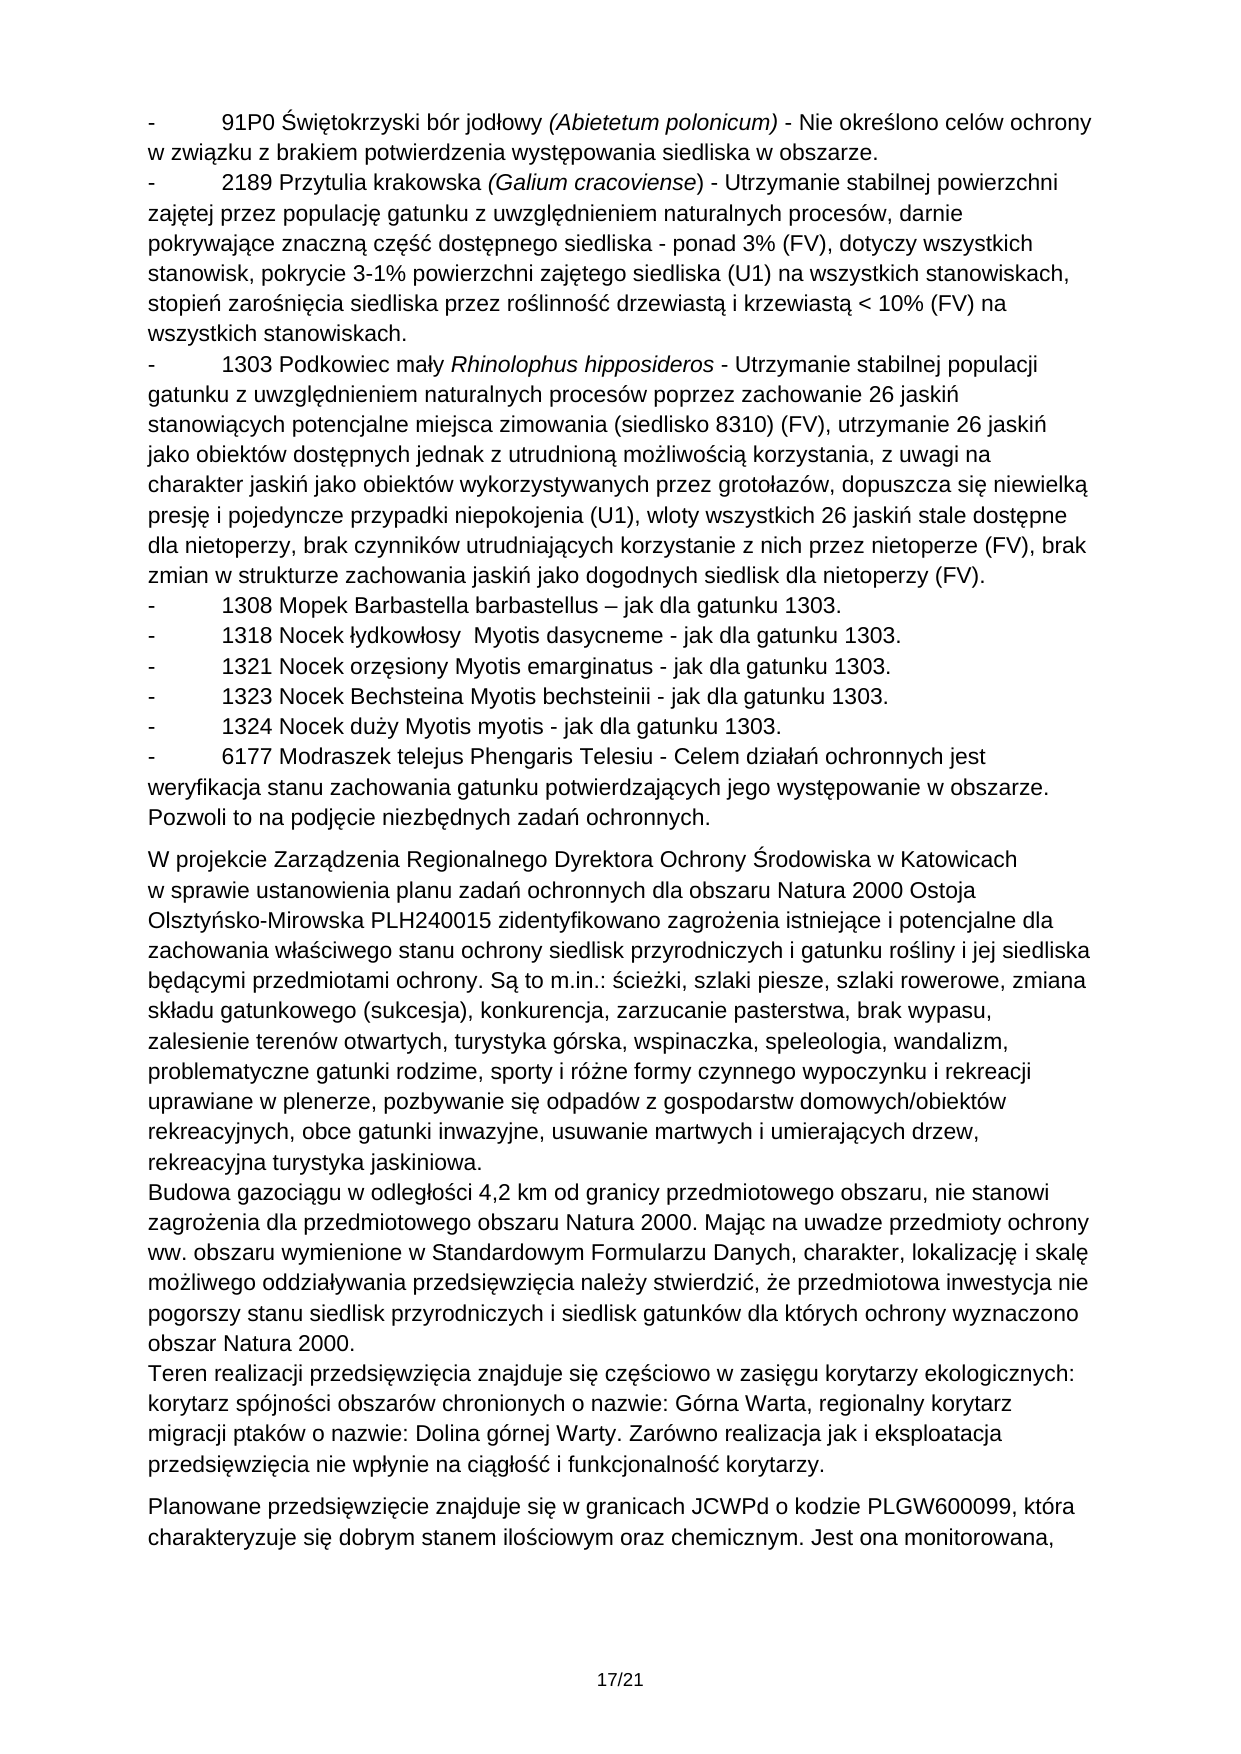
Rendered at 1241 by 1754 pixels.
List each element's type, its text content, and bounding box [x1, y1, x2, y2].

text - 1303 Podkowiec mały Rhinolophus hipposideros - Utrzymanie stabilnej populacji gatunku z uwzględnieniem naturalnych procesów poprzez zachowanie 26 jaskiń stanowiących potencjalne miejsca zimowania (siedlisko 8310) (FV), utrzymanie 26 jaskiń jako obiektów dostępnych jednak z utrudnioną możliwością korzystania, z uwagi na charakter jaskiń jako obiektów wykorzystywanych przez grotołazów, dopuszcza się niewielką presję i pojedyncze przypadki niepokojenia (U1), wloty wszystkich 26 jaskiń stale dostępne dla nietoperzy, brak czynników utrudniających korzystanie z nich przez nietoperze (FV), brak zmian w strukturze zachowania jaskiń jako dogodnych siedlisk dla nietoperzy (FV). [148, 351, 1093, 588]
text - 6177 Modraszek telejus Phengaris Telesiu - Celem działań ochronnych jest weryfikacja stanu zachowania gatunku potwierdzających jego występowanie w obszarze. Pozwoli to na podjęcie niezbędnych zadań ochronnych. [148, 743, 1093, 830]
text - 1318 Nocek łydkowłosy Myotis dasycneme - jak dla gatunku 1303. [148, 622, 1093, 649]
text Budowa gazociągu w odległości 4,2 km od granicy przedmiotowego obszaru, nie stanowi zagrożenia dla przedmiotowego obszaru Natura 2000. Mając na uwadze przedmioty ochrony ww. obszaru wymienione w Standardowym Formularzu Danych, charakter, lokalizację i skalę możliwego oddziaływania przedsięwzięcia należy stwierdzić, że przedmiotowa inwestycja nie pogorszy stanu siedlisk przyrodniczych i siedlisk gatunków dla których ochrony wyznaczono obszar Natura 2000. [148, 1179, 1093, 1356]
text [148, 1493, 1093, 1550]
text - 91P0 Świętokrzyski bór jodłowy (Abietetum polonicum) - Nie określono celów ochrony w związku z brakiem potwierdzenia występowania siedliska w obszarze. [148, 109, 1093, 166]
text Teren realizacji przedsięwzięcia znajduje się częściowo w zasięgu korytarzy ekologicznych: korytarz spójności obszarów chronionych o nazwie: Górna Warta, regionalny korytarz migracji ptaków o nazwie: Dolina górnej Warty. Zarówno realizacja jak i eksploatacja przedsięwzięcia nie wpłynie na ciągłość i funkcjonalność korytarzy. [148, 1360, 1093, 1477]
text - 2189 Przytulia krakowska (Galium cracoviense) - Utrzymanie stabilnej powierzchni zajętej przez populację gatunku z uwzględnieniem naturalnych procesów, darnie pokrywające znaczną część dostępnego siedliska - ponad 3% (FV), dotyczy wszystkich stanowisk, pokrycie 3-1% powierzchni zajętego siedliska (U1) na wszystkich stanowiskach, stopień zarośnięcia siedliska przez roślinność drzewiastą i krzewiastą < 10% (FV) na wszystkich stanowiskach. [148, 169, 1093, 347]
text - 1321 Nocek orzęsiony Myotis emarginatus - jak dla gatunku 1303. [148, 653, 1093, 679]
text - 1324 Nocek duży Myotis myotis - jak dla gatunku 1303. [148, 713, 1093, 739]
text - 1323 Nocek Bechsteina Myotis bechsteinii - jak dla gatunku 1303. [148, 683, 1093, 709]
text - 1308 Mopek Barbastella barbastellus – jak dla gatunku 1303. [148, 592, 1093, 619]
text W projekcie Zarządzenia Regionalnego Dyrektora Ochrony Środowiska w Katowicach w sprawie ustanowienia planu zadań ochronnych dla obszaru Natura 2000 Ostoja Olsztyńsko-Mirowska PLH240015 zidentyfikowano zagrożenia istniejące i potencjalne dla zachowania właściwego stanu ochrony siedlisk przyrodniczych i gatunku rośliny i jej siedliska będącymi przedmiotami ochrony. Są to m.in.: ścieżki, szlaki piesze, szlaki rowerowe, zmiana składu gatunkowego (sukcesja), konkurencja, zarzucanie pasterstwa, brak wypasu, zalesienie terenów otwartych, turystyka górska, wspinaczka, speleologia, wandalizm, problematyczne gatunki rodzime, sporty i różne formy czynnego wypoczynku i rekreacji uprawiane w plenerze, pozbywanie się odpadów z gospodarstw domowych/obiektów rekreacyjnych, obce gatunki inwazyjne, usuwanie martwych i umierających drzew, rekreacyjna turystyka jaskiniowa. [148, 846, 1093, 1175]
